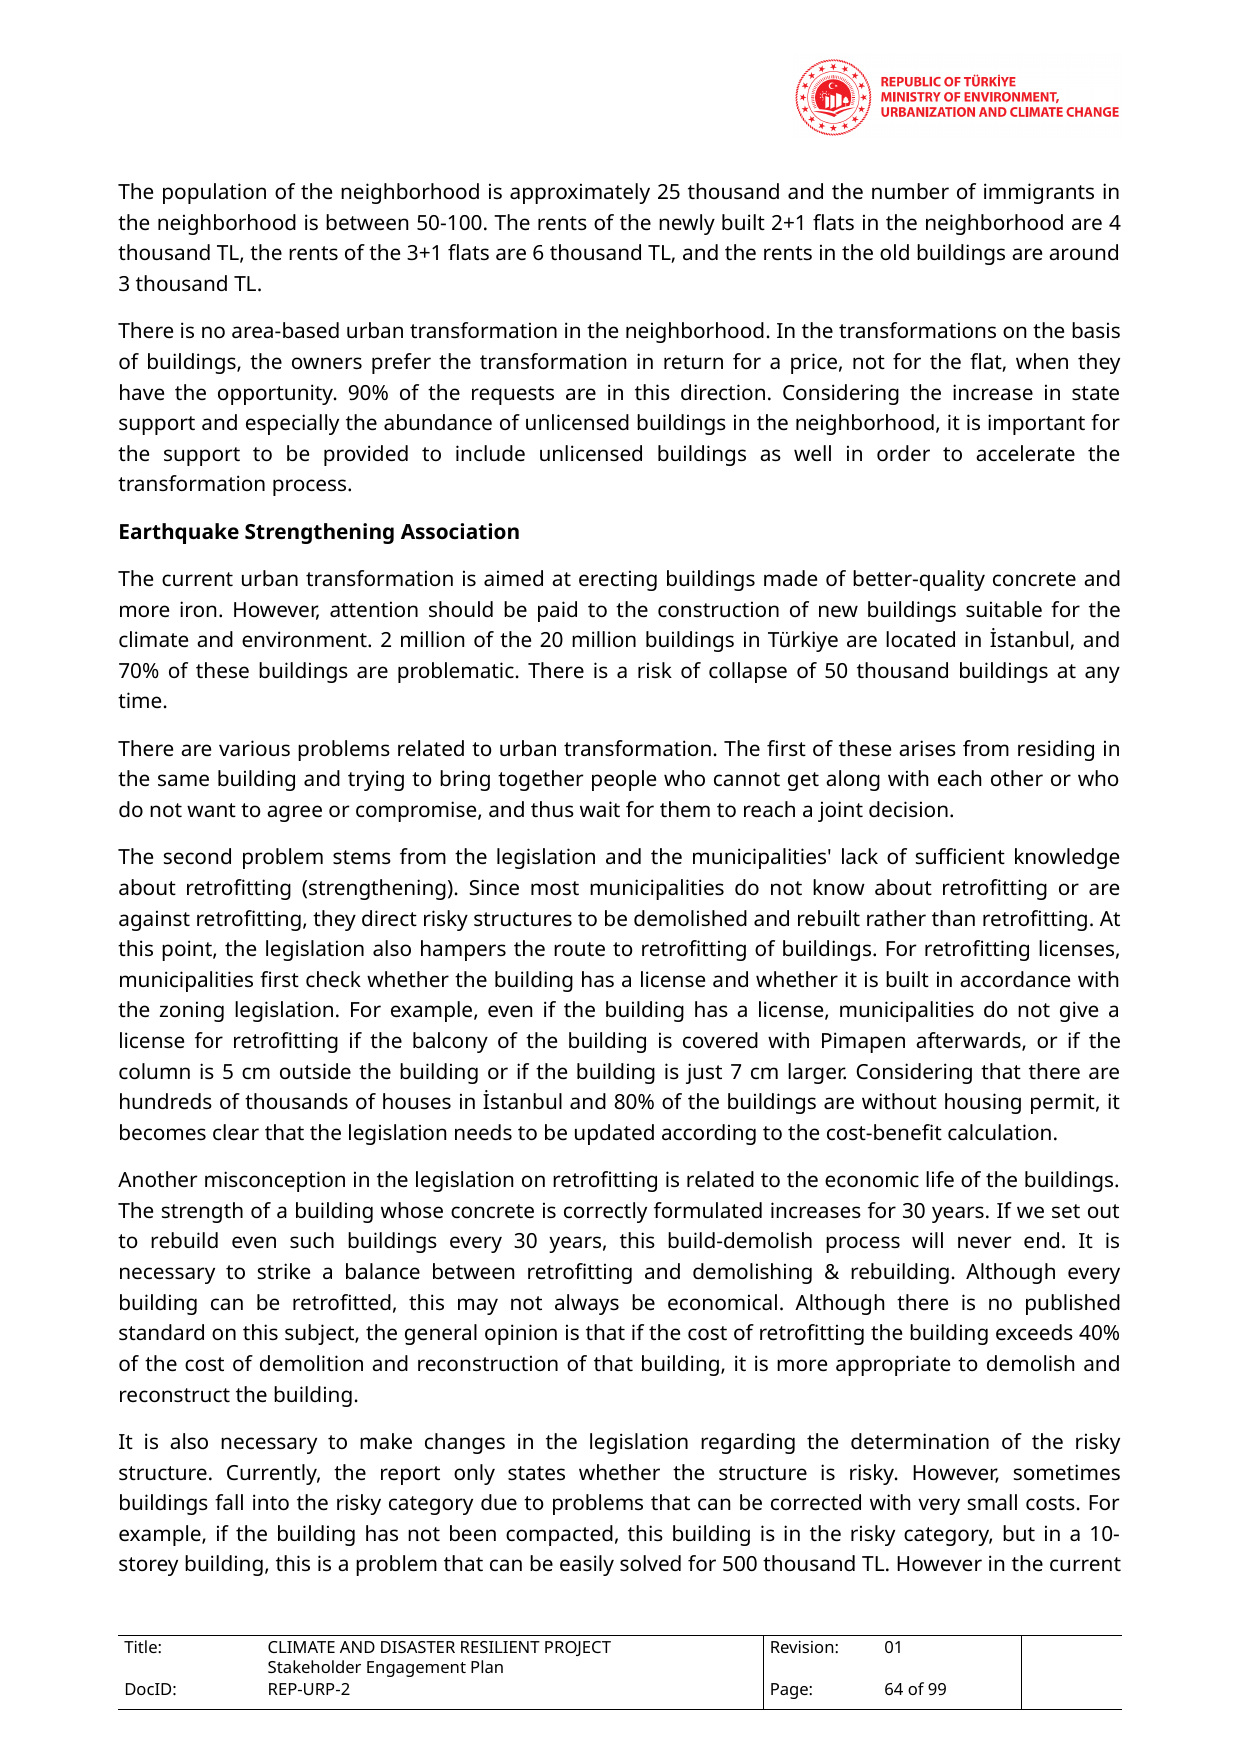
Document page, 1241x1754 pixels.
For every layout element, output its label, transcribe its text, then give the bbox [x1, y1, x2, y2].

text Another misconception in the legislation on retrofitting is related to the economic life of the buildings. The strength of a building whose concrete is correctly formulated increases for 30 years. If we set out to rebuild even such buildings every 30 years, this build-demolish process will never end. It is necessary to strike a balance between retrofitting and demolishing & rebuilding. Although every building can be retrofitted, this may not always be economical. Although there is no published standard on this subject, the general opinion is that if the cost of retrofitting the building exceeds 40% of the cost of demolition and reconstruction of that building, it is more appropriate to demolish and reconstruct the building. [118, 1165, 1122, 1408]
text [118, 1427, 1122, 1578]
picture [792, 53, 1123, 139]
text The current urban transformation is aimed at erecting buildings made of better-quality concrete and more iron. However, attention should be paid to the construction of new buildings suitable for the climate and environment. 2 million of the 20 million buildings in Türkiye are located in İstanbul, and 70% of these buildings are problematic. There is a risk of collapse of 50 thousand buildings at any time. [118, 564, 1122, 715]
text The population of the neighborhood is approximately 25 thousand and the number of immigrants in the neighborhood is between 50-100. The rents of the newly built 2+1 flats in the neighborhood are 4 thousand TL, the rents of the 3+1 flats are 6 thousand TL, and the rents in the old buildings are around 3 thousand TL. [118, 177, 1122, 297]
text Earthquake Strengthening Association [118, 517, 1122, 545]
text There are various problems related to urban transformation. The first of these arises from residing in the same building and trying to bring together people who cannot get along with each other or who do not want to agree or compromise, and thus wait for them to reach a joint decision. [118, 734, 1122, 823]
text There is no area-based urban transformation in the neighborhood. In the transformations on the basis of buildings, the owners prefer the transformation in return for a price, not for the flat, when they have the opportunity. 90% of the requests are in this direction. Considering the increase in state support and especially the abundance of unlicensed buildings in the neighborhood, it is important for the support to be provided to include unlicensed buildings as well in order to accelerate the transformation process. [118, 316, 1122, 498]
text The second problem stems from the legislation and the municipalities' lack of sufficient knowledge about retrofitting (strengthening). Since most municipalities do not know about retrofitting or are against retrofitting, they direct risky structures to be demolished and rebuilt rather than retrofitting. At this point, the legislation also hampers the route to retrofitting of buildings. For retrofitting licenses, municipalities first check whether the building has a license and whether it is built in accordance with the zoning legislation. For example, even if the building has a license, municipalities do not give a license for retrofitting if the balcony of the building is covered with Pimapen afterwards, or if the column is 5 cm outside the building or if the building is just 7 cm larger. Considering that there are hundreds of thousands of houses in İstanbul and 80% of the buildings are without housing permit, it becomes clear that the legislation needs to be updated according to the cost-benefit calculation. [118, 842, 1122, 1146]
